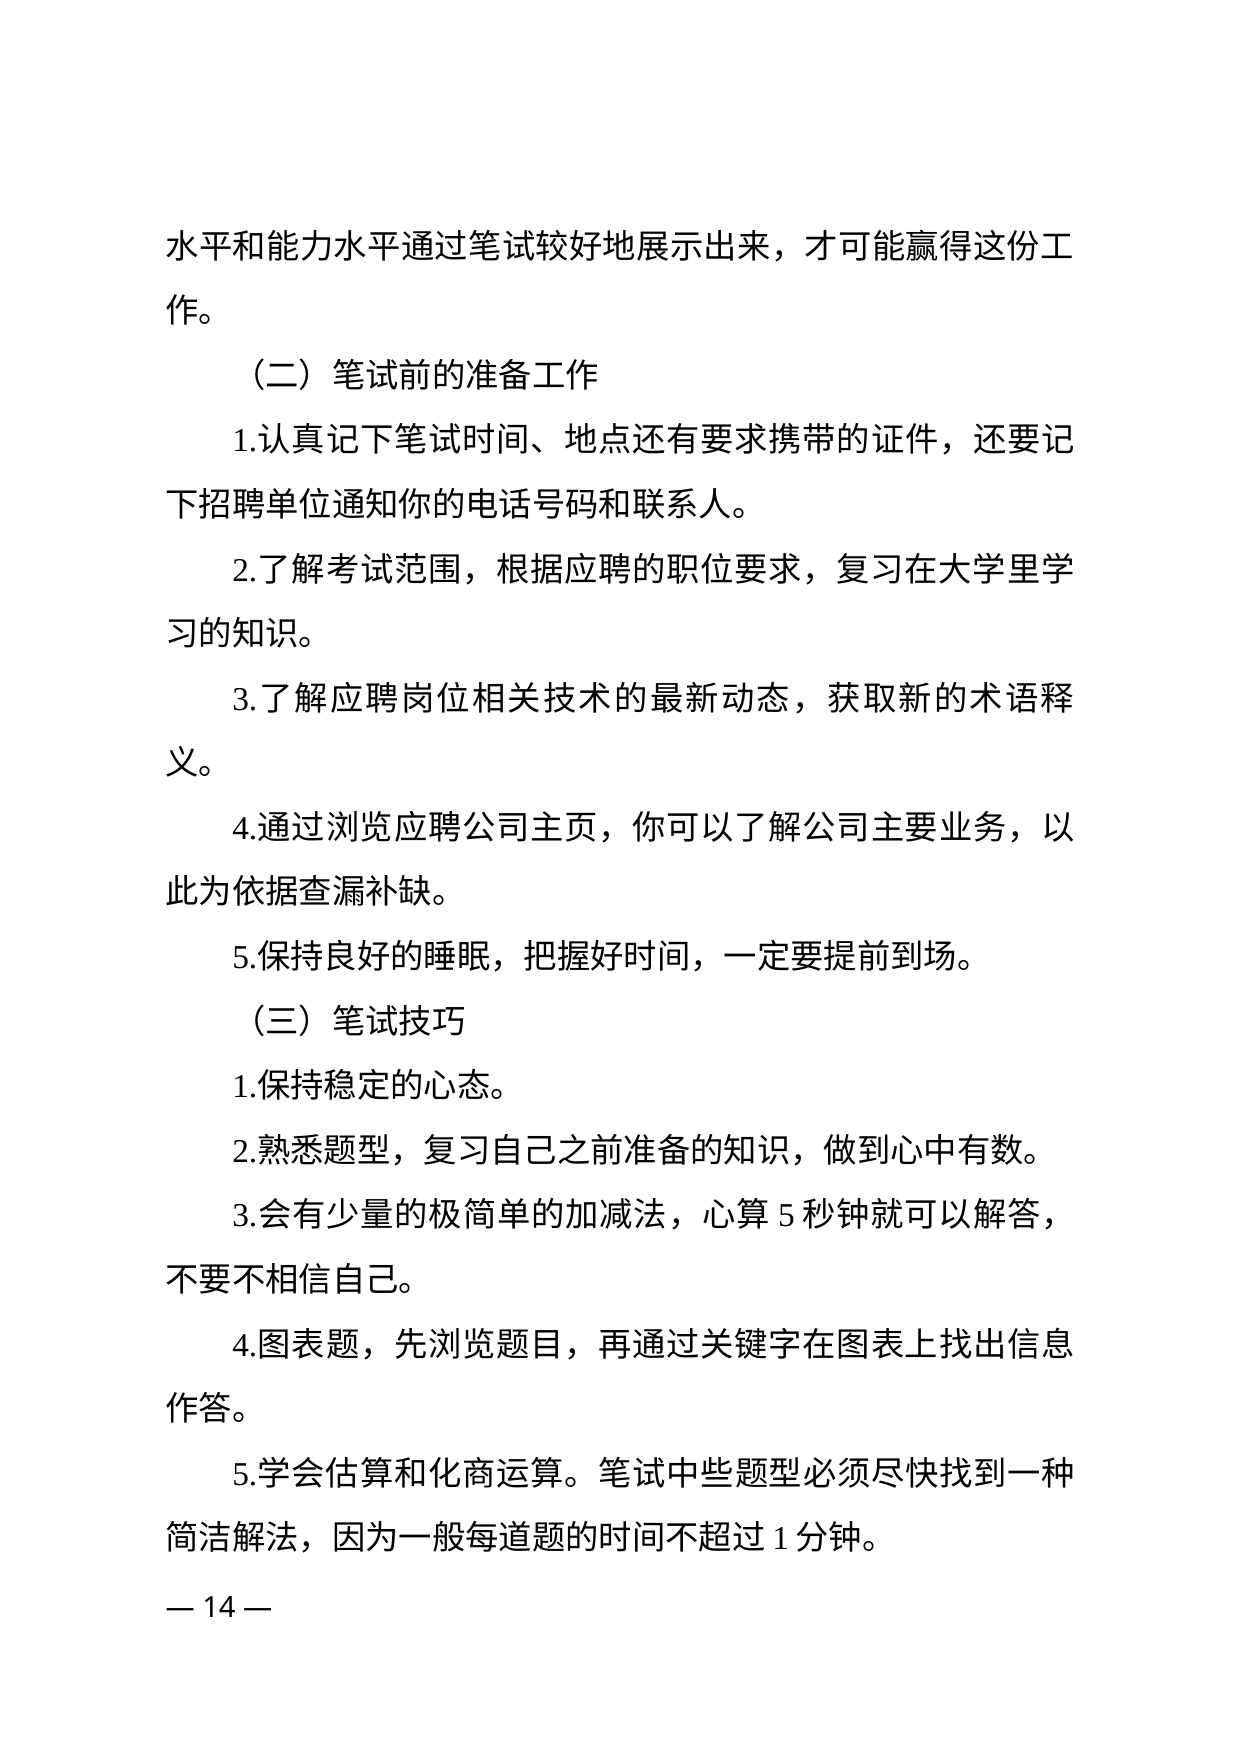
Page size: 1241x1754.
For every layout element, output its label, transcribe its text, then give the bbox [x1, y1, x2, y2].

list （三）笔试技巧 [165, 981, 1075, 1046]
list 2.熟悉题型，复习自己之前准备的知识，做到心中有数。 [165, 1111, 1075, 1175]
list （二）笔试前的准备工作 [165, 336, 1075, 400]
list 5.学会估算和化商运算。笔试中些题型必须尽快找到一种简洁解法，因为一般每道题的时间不超过1分钟。 [165, 1433, 1075, 1563]
list 4.通过浏览应聘公司主页，你可以了解公司主要业务，以此为依据查漏补缺。 [165, 788, 1075, 917]
list 5.保持良好的睡眠，把握好时间，一定要提前到场。 [165, 917, 1075, 981]
list 4.图表题，先浏览题目，再通过关键字在图表上找出信息作答。 [165, 1304, 1075, 1433]
list 1.保持稳定的心态。 [165, 1046, 1075, 1111]
list 1.认真记下笔试时间、地点还有要求携带的证件，还要记下招聘单位通知你的电话号码和联系人。 [165, 400, 1075, 529]
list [165, 206, 1075, 336]
list 3.会有少量的极简单的加减法，心算5秒钟就可以解答，不要不相信自己。 [165, 1175, 1075, 1304]
list 2.了解考试范围，根据应聘的职位要求，复习在大学里学习的知识。 [165, 529, 1075, 658]
list 3.了解应聘岗位相关技术的最新动态，获取新的术语释义。 [165, 658, 1075, 788]
